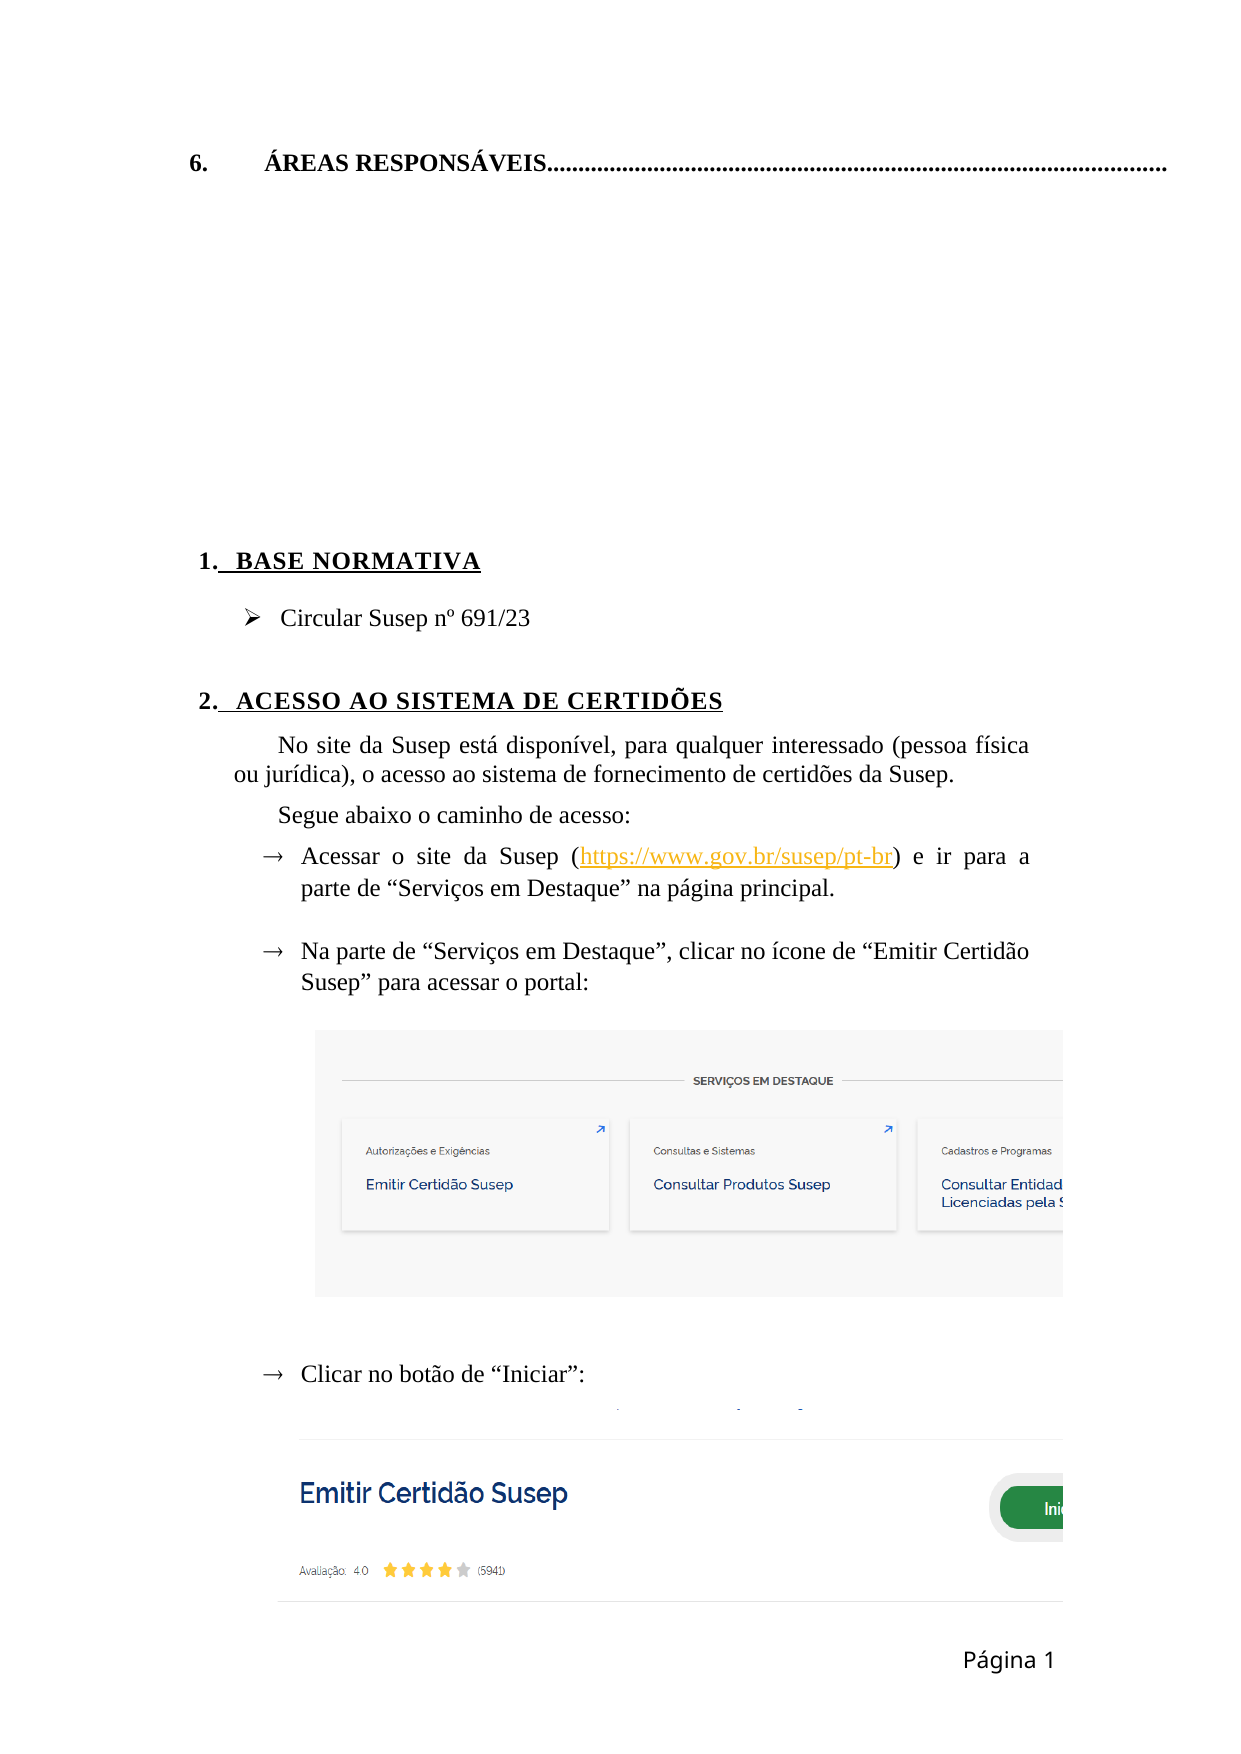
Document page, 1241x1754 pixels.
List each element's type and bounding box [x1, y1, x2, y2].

picture [315, 1030, 1063, 1297]
picture [277, 1409, 1063, 1607]
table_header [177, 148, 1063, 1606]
